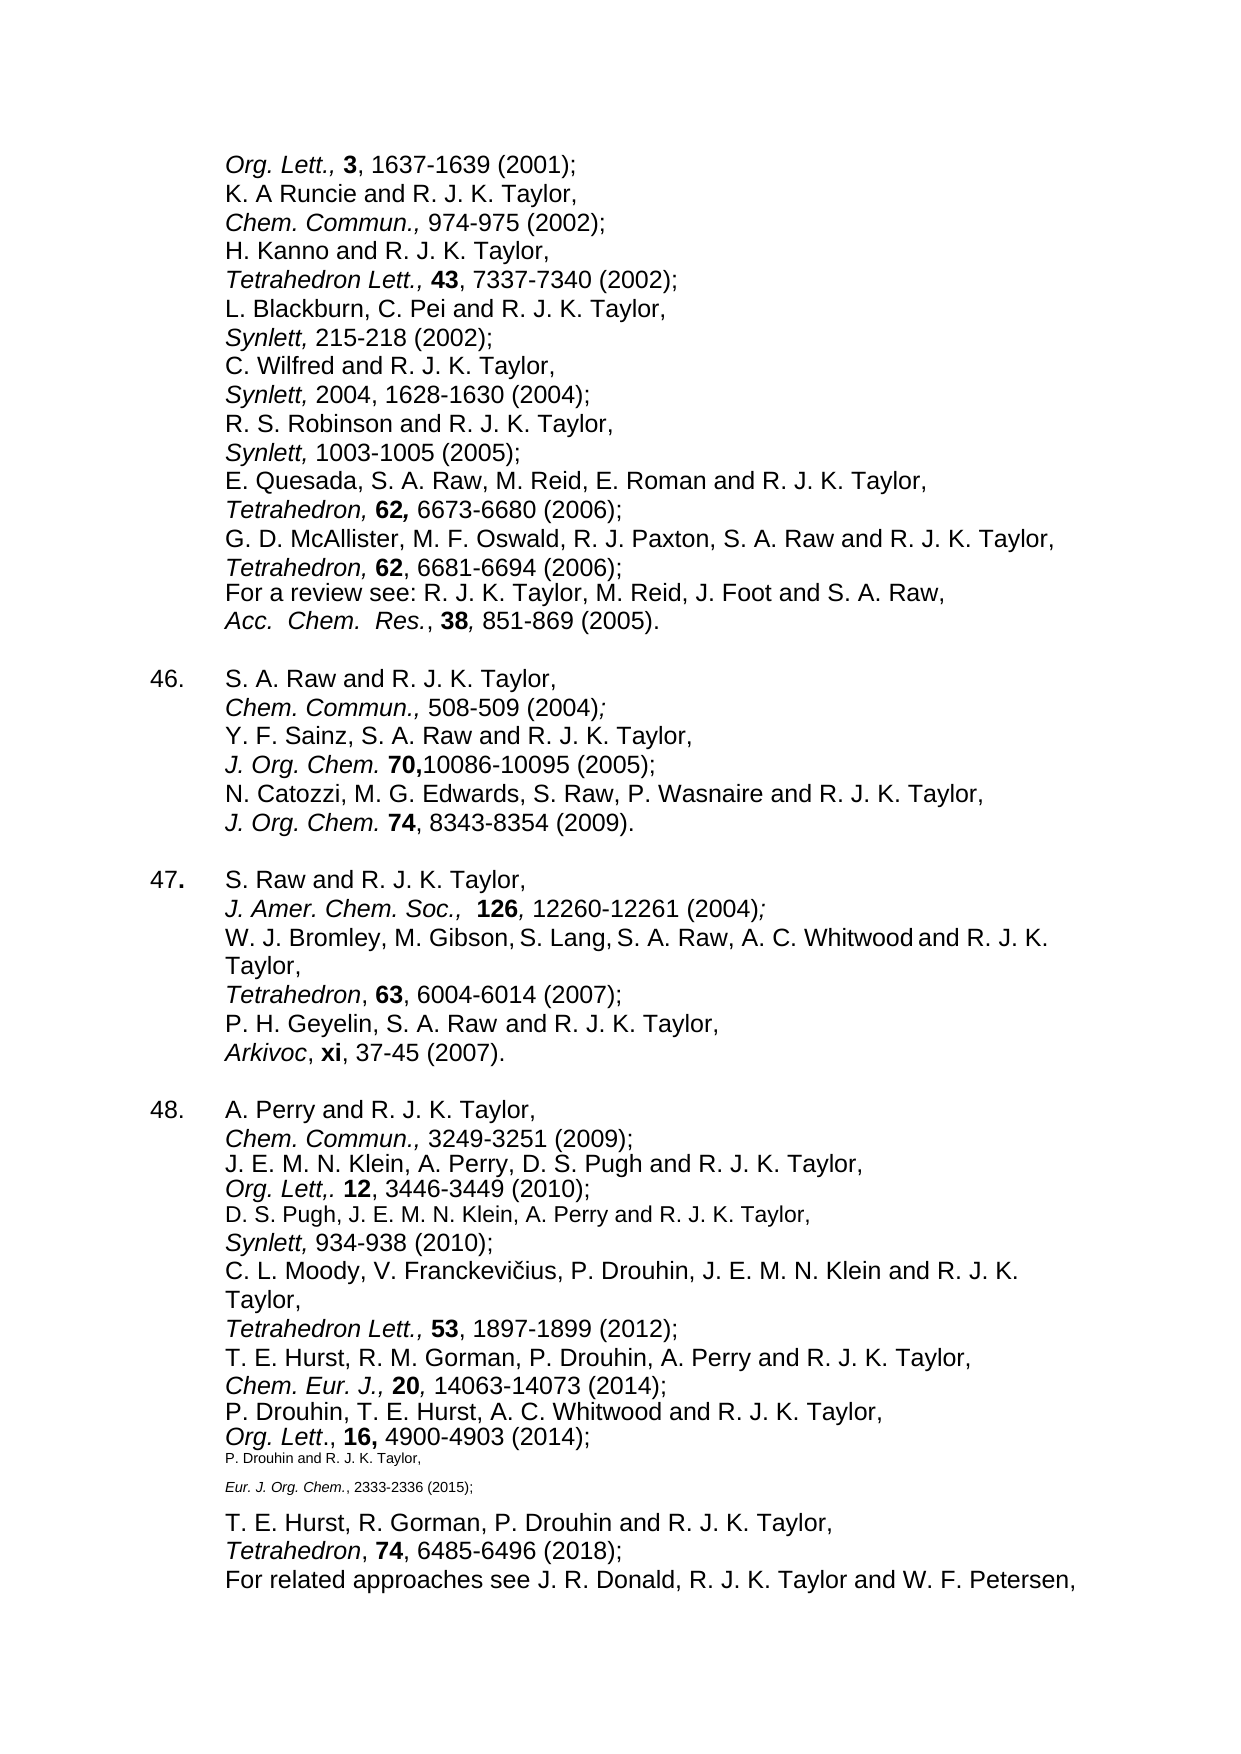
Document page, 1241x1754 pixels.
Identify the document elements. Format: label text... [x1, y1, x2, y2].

text Tetrahedron Lett., 43, 7337-7340 (2002); [150, 265, 1128, 294]
text Acc. Chem. Res., 38, 851-869 (2005). [150, 606, 1090, 635]
text 46. S. A. Raw and R. J. K. Taylor, [150, 664, 1090, 692]
text Tetrahedron, 62, 6681-6694 (2006); [150, 552, 1128, 581]
text L. Blackburn, C. Pei and R. J. K. Taylor, [150, 294, 1128, 322]
text T. E. Hurst, R. M. Gorman, P. Drouhin, A. Perry and R. J. K. Taylor, [150, 1342, 1090, 1371]
text Tetrahedron, 62, 6673-6680 (2006); [150, 495, 1128, 524]
text C. L. Moody, V. Franckevičius, P. Drouhin, J. E. M. N. Klein and R. J. K. Taylor, [225, 1256, 1088, 1314]
text Chem. Commun., 974-975 (2002); [150, 207, 1128, 236]
text H. Kanno and R. J. K. Taylor, [150, 236, 1128, 265]
text N. Catozzi, M. G. Edwards, S. Raw, P. Wasnaire and R. J. K. Taylor, [150, 779, 1128, 807]
text For a review see: R. J. K. Taylor, M. Reid, J. Foot and S. A. Raw, [150, 581, 1096, 606]
text Y. F. Sainz, S. A. Raw and R. J. K. Taylor, [150, 721, 1090, 750]
text Chem. Commun., 508-509 (2004); [150, 692, 1090, 721]
text P. H. Geyelin, S. A. Raw and R. J. K. Taylor, [150, 1009, 1128, 1037]
text 47. S. Raw and R. J. K. Taylor, [150, 865, 1090, 894]
text W. J. Bromley, M. Gibson, S. Lang, S. A. Raw, A. C. Whitwood and R. J. K. Taylor, [169, 922, 1090, 980]
text Chem. Eur. J., 20, 14063-14073 (2014); [150, 1371, 1090, 1400]
text Synlett, 1003-1005 (2005); [150, 437, 1090, 466]
text Tetrahedron Lett., 53, 1897-1899 (2012); [150, 1314, 1088, 1342]
text For related approaches see J. R. Donald, R. J. K. Taylor and W. F. Petersen, [150, 1565, 1088, 1594]
text J. Amer. Chem. Soc., 126, 12260-12261 (2004); [150, 894, 1128, 922]
text Org. Lett., 3, 1637-1639 (2001); [150, 150, 1128, 179]
text Org. Lett., 16, 4900-4903 (2014); [150, 1425, 1088, 1450]
text J. E. M. N. Klein, A. Perry, D. S. Pugh and R. J. K. Taylor, [225, 1152, 1088, 1177]
text 48. A. Perry and R. J. K. Taylor, [150, 1095, 1088, 1124]
text Synlett, 215-218 (2002); [150, 322, 1128, 351]
text P. Drouhin, T. E. Hurst, A. C. Whitwood and R. J. K. Taylor, [150, 1400, 1088, 1425]
text D. S. Pugh, J. E. M. N. Klein, A. Perry and R. J. K. Taylor, [225, 1202, 1088, 1227]
text Tetrahedron, 63, 6004-6014 (2007); [150, 980, 1090, 1009]
title P. Drouhin and R. J. K. Taylor, [150, 1450, 1090, 1479]
text Chem. Commun., 3249-3251 (2009); [150, 1124, 1088, 1152]
text Synlett, 934-938 (2010); [150, 1227, 1088, 1256]
text Tetrahedron, 74, 6485-6496 (2018); [150, 1536, 1088, 1565]
text C. Wilfred and R. J. K. Taylor, [150, 351, 1128, 380]
text Org. Lett,. 12, 3446-3449 (2010); [150, 1177, 1088, 1202]
text J. Org. Chem. 74, 8343-8354 (2009). [150, 807, 1162, 836]
text T. E. Hurst, R. Gorman, P. Drouhin and R. J. K. Taylor, [150, 1507, 1088, 1536]
text Synlett, 2004, 1628-1630 (2004); [150, 380, 1090, 409]
text R. S. Robinson and R. J. K. Taylor, [150, 409, 1128, 437]
text Arkivoc, xi, 37-45 (2007). [150, 1037, 1090, 1066]
text J. Org. Chem. 70,10086-10095 (2005); [150, 750, 1090, 779]
text E. Quesada, S. A. Raw, M. Reid, E. Roman and R. J. K. Taylor, [150, 466, 1090, 495]
title Eur. J. Org. Chem., 2333-2336 (2015); [150, 1479, 1090, 1507]
text K. A Runcie and R. J. K. Taylor, [150, 179, 1128, 207]
text G. D. McAllister, M. F. Oswald, R. J. Paxton, S. A. Raw and R. J. K. Taylor, [150, 524, 1090, 552]
